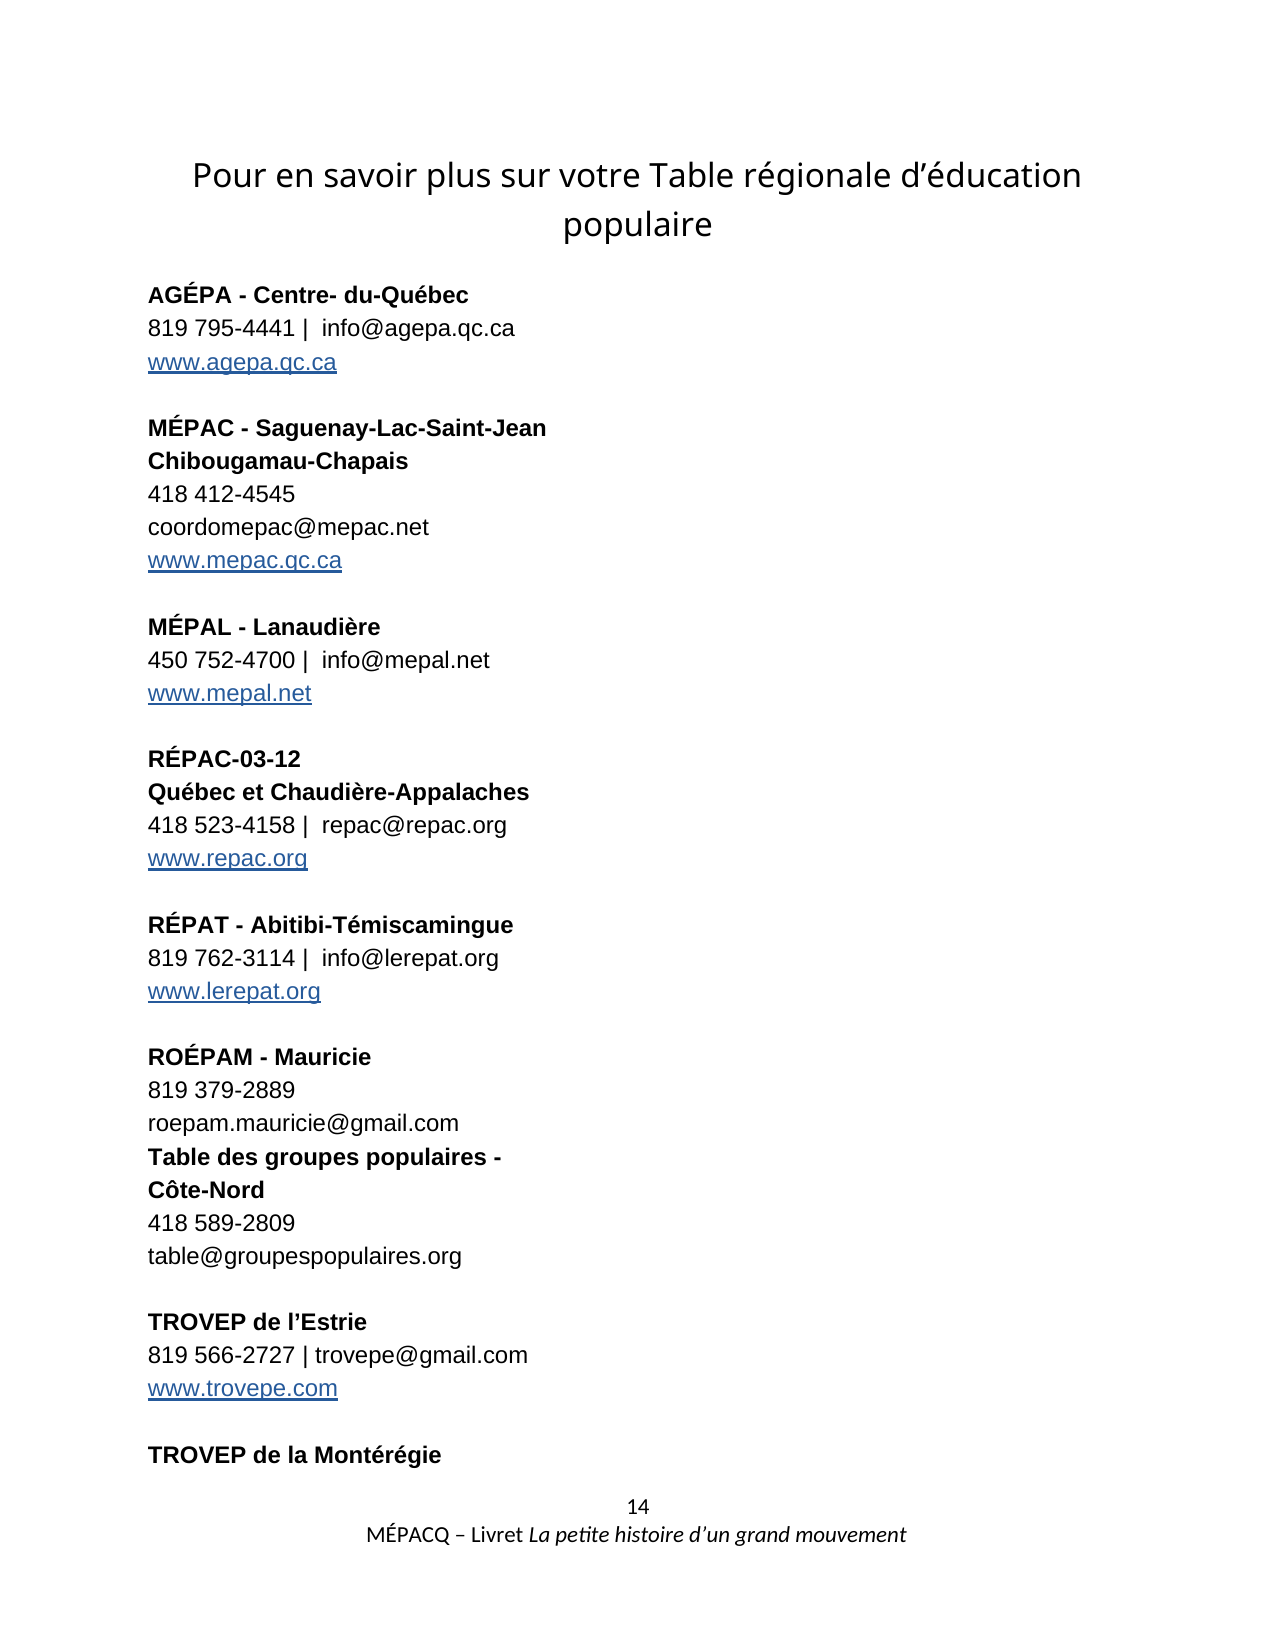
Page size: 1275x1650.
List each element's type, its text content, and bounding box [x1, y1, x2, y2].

text 819 762-3114 | info@lerepat.org [148, 944, 1127, 971]
text roepam.mauricie@gmail.com [148, 1109, 1127, 1137]
text www.mepac.qc.ca [148, 546, 1127, 574]
text table@groupespopulaires.org [148, 1242, 1127, 1269]
text Québec et Chaudière-Appalaches [148, 778, 1127, 806]
text ROÉPAM - Mauricie [148, 1043, 1127, 1071]
text www.agepa.qc.ca [148, 347, 1127, 375]
text MÉPAL - Lanaudière [148, 612, 1127, 640]
text 418 412-4545 [148, 480, 1127, 508]
text www.mepal.net [148, 679, 1127, 706]
text www.repac.org [148, 844, 1127, 872]
text Côte-Nord [148, 1176, 1127, 1203]
text coordomepac@mepac.net [148, 513, 1127, 541]
text www.trovepe.com [148, 1374, 1127, 1402]
text 450 752-4700 | info@mepal.net [148, 646, 1127, 673]
text RÉPAT - Abitibi-Témiscamingue [148, 911, 1127, 938]
text Chibougamau-Chapais [148, 447, 1127, 474]
text TROVEP de la Montérégie [148, 1441, 1127, 1468]
subtitle Pour en savoir plus sur votre Table régionale d’éducation populaire [148, 152, 1127, 246]
text MÉPAC - Saguenay-Lac-Saint-Jean [148, 414, 1127, 441]
text 418 589-2809 [148, 1209, 1127, 1236]
text Table des groupes populaires - [148, 1142, 1127, 1170]
text www.lerepat.org [148, 977, 1127, 1004]
text 418 523-4158 | repac@repac.org [148, 811, 1127, 839]
text 819 379-2889 [148, 1076, 1127, 1104]
text RÉPAC-03-12 [148, 745, 1127, 773]
text TROVEP de l’Estrie [148, 1308, 1127, 1336]
text 819 795-4441 | info@agepa.qc.ca [148, 314, 1127, 342]
text 819 566-2727 | trovepe@gmail.com [148, 1341, 1127, 1369]
text AGÉPA - Centre- du-Québec [148, 281, 1127, 309]
